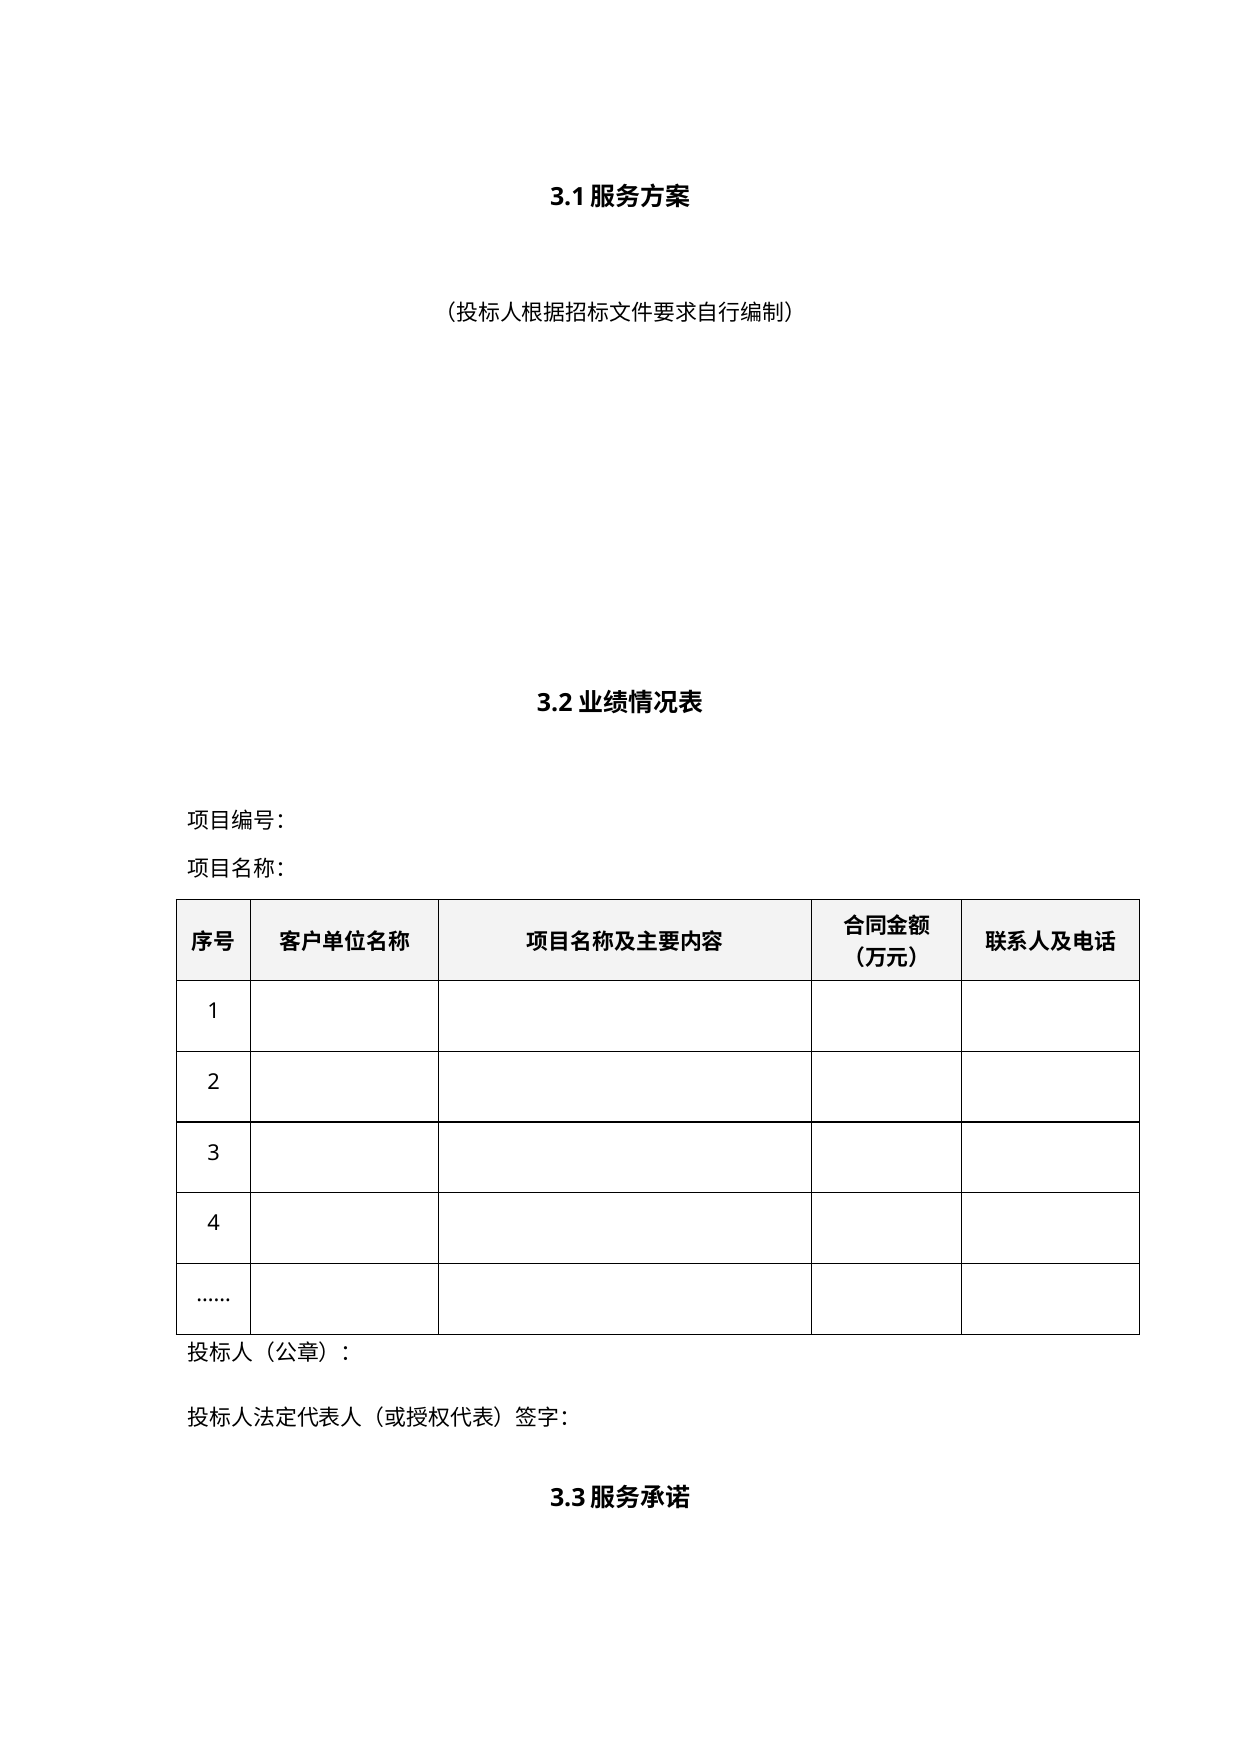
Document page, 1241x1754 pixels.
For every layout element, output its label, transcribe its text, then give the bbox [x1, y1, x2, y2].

table_cell 3 [177, 1123, 250, 1192]
table_header 序号 [177, 900, 250, 980]
table_header 项目名称及主要内容 [439, 900, 811, 980]
table_cell [812, 1052, 961, 1121]
table_header 客户单位名称 [251, 900, 438, 980]
text 投标人法定代表人（或授权代表）签字： [187, 1399, 1053, 1432]
table_cell [251, 1193, 438, 1263]
table_cell …… [177, 1264, 250, 1334]
table_cell [439, 1193, 811, 1263]
table_cell [251, 1123, 438, 1192]
table_cell 4 [177, 1193, 250, 1263]
text 3.1服务方案 [187, 162, 1053, 227]
text 项目编号： [187, 803, 1053, 836]
table_cell [962, 1052, 1139, 1121]
table_cell [812, 1193, 961, 1263]
table_cell [439, 1264, 811, 1334]
table_cell [962, 1193, 1139, 1263]
table_cell [962, 981, 1139, 1051]
table_cell [439, 1123, 811, 1192]
table_header 合同金额 （万元） [812, 900, 961, 980]
table_cell [812, 1264, 961, 1334]
text 3.3服务承诺 [187, 1463, 1053, 1528]
table_cell [439, 981, 811, 1051]
table_cell [962, 1264, 1139, 1334]
table_cell 2 [177, 1052, 250, 1121]
table_cell [251, 981, 438, 1051]
table_cell 1 [177, 981, 250, 1051]
table_cell [812, 981, 961, 1051]
table_cell [812, 1123, 961, 1192]
table_cell [251, 1264, 438, 1334]
table_cell [251, 1052, 438, 1121]
table_header 联系人及电话 [962, 900, 1139, 980]
text （投标人根据招标文件要求自行编制） [187, 295, 1053, 327]
text 投标人（公章）： [187, 1335, 1053, 1367]
table_cell [962, 1123, 1139, 1192]
text 项目名称： [187, 851, 1053, 883]
text 3.2 业绩情况表 [187, 668, 1053, 733]
table_cell [439, 1052, 811, 1121]
